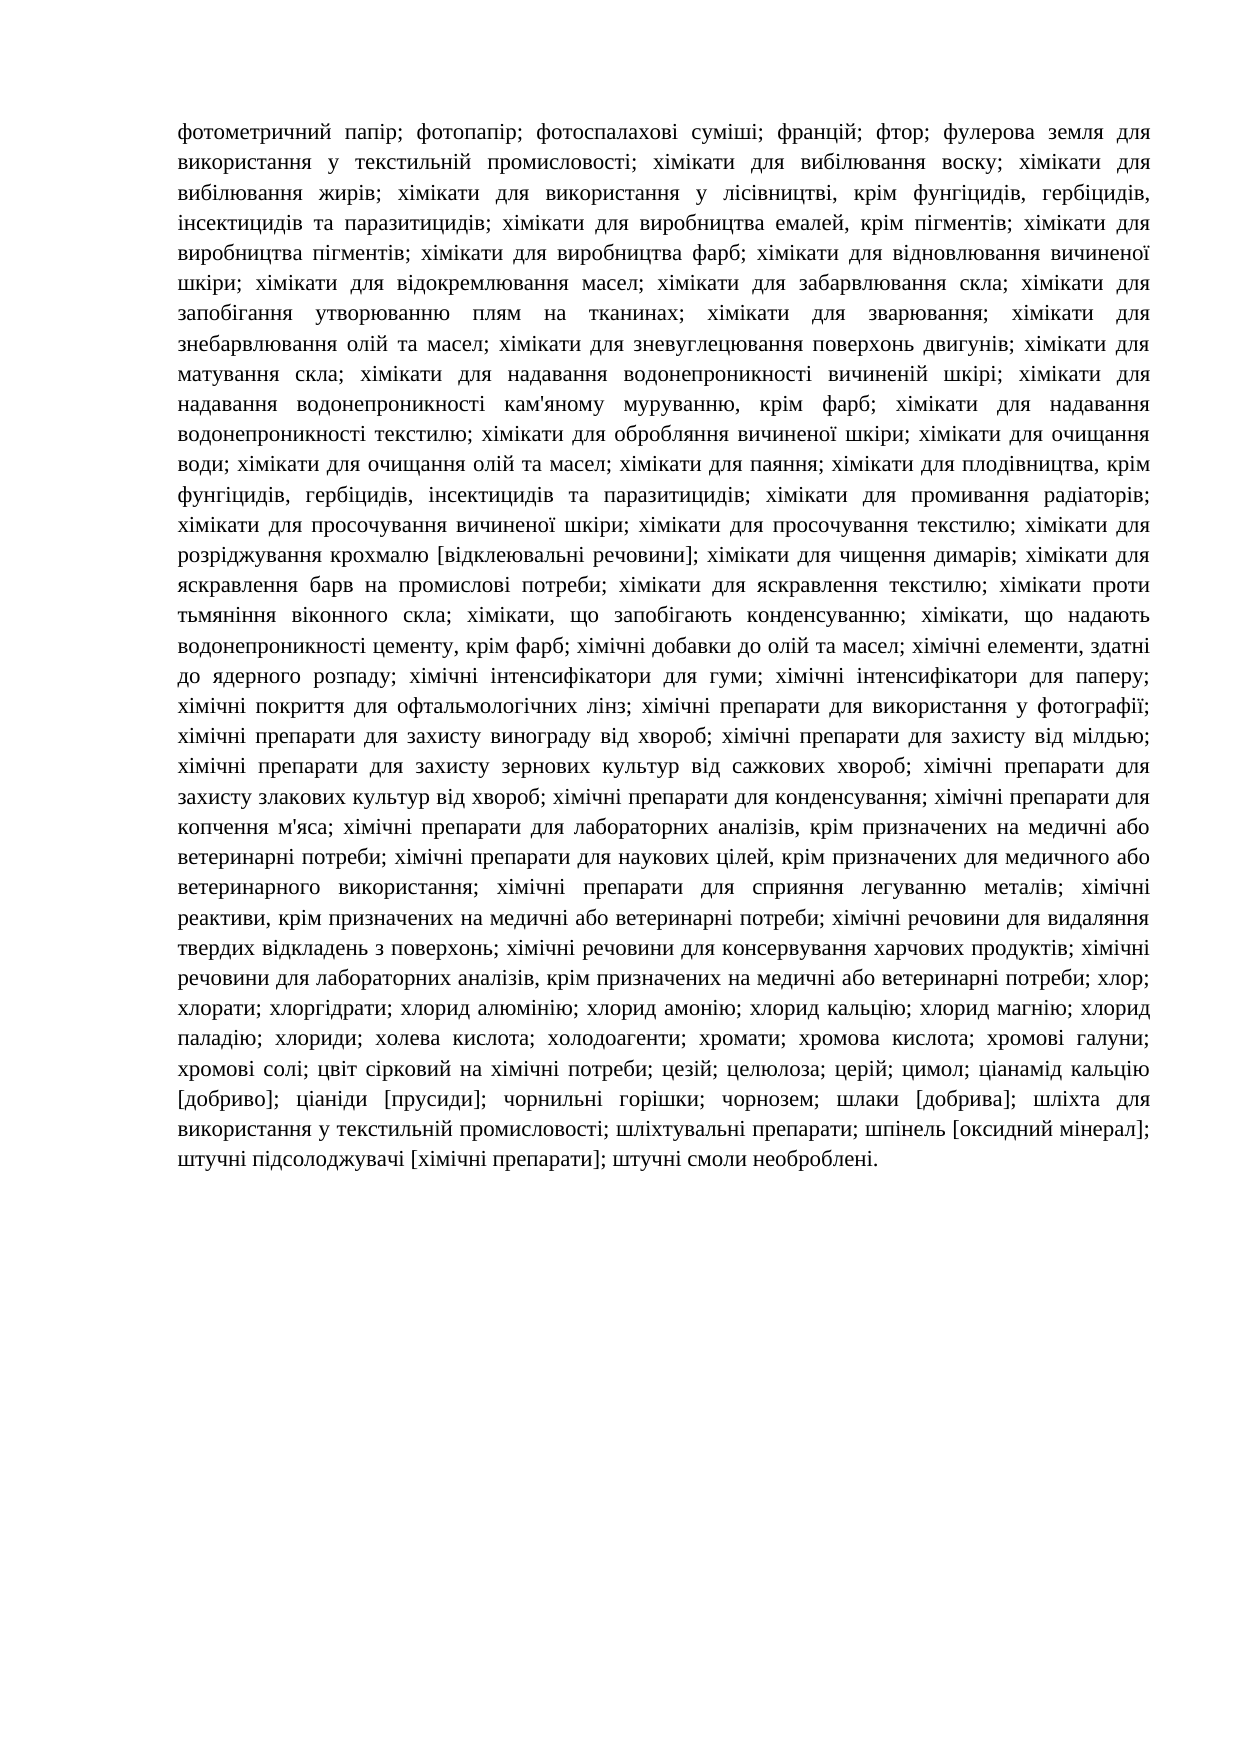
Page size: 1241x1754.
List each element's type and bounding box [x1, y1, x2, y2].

text [177, 118, 1152, 1172]
